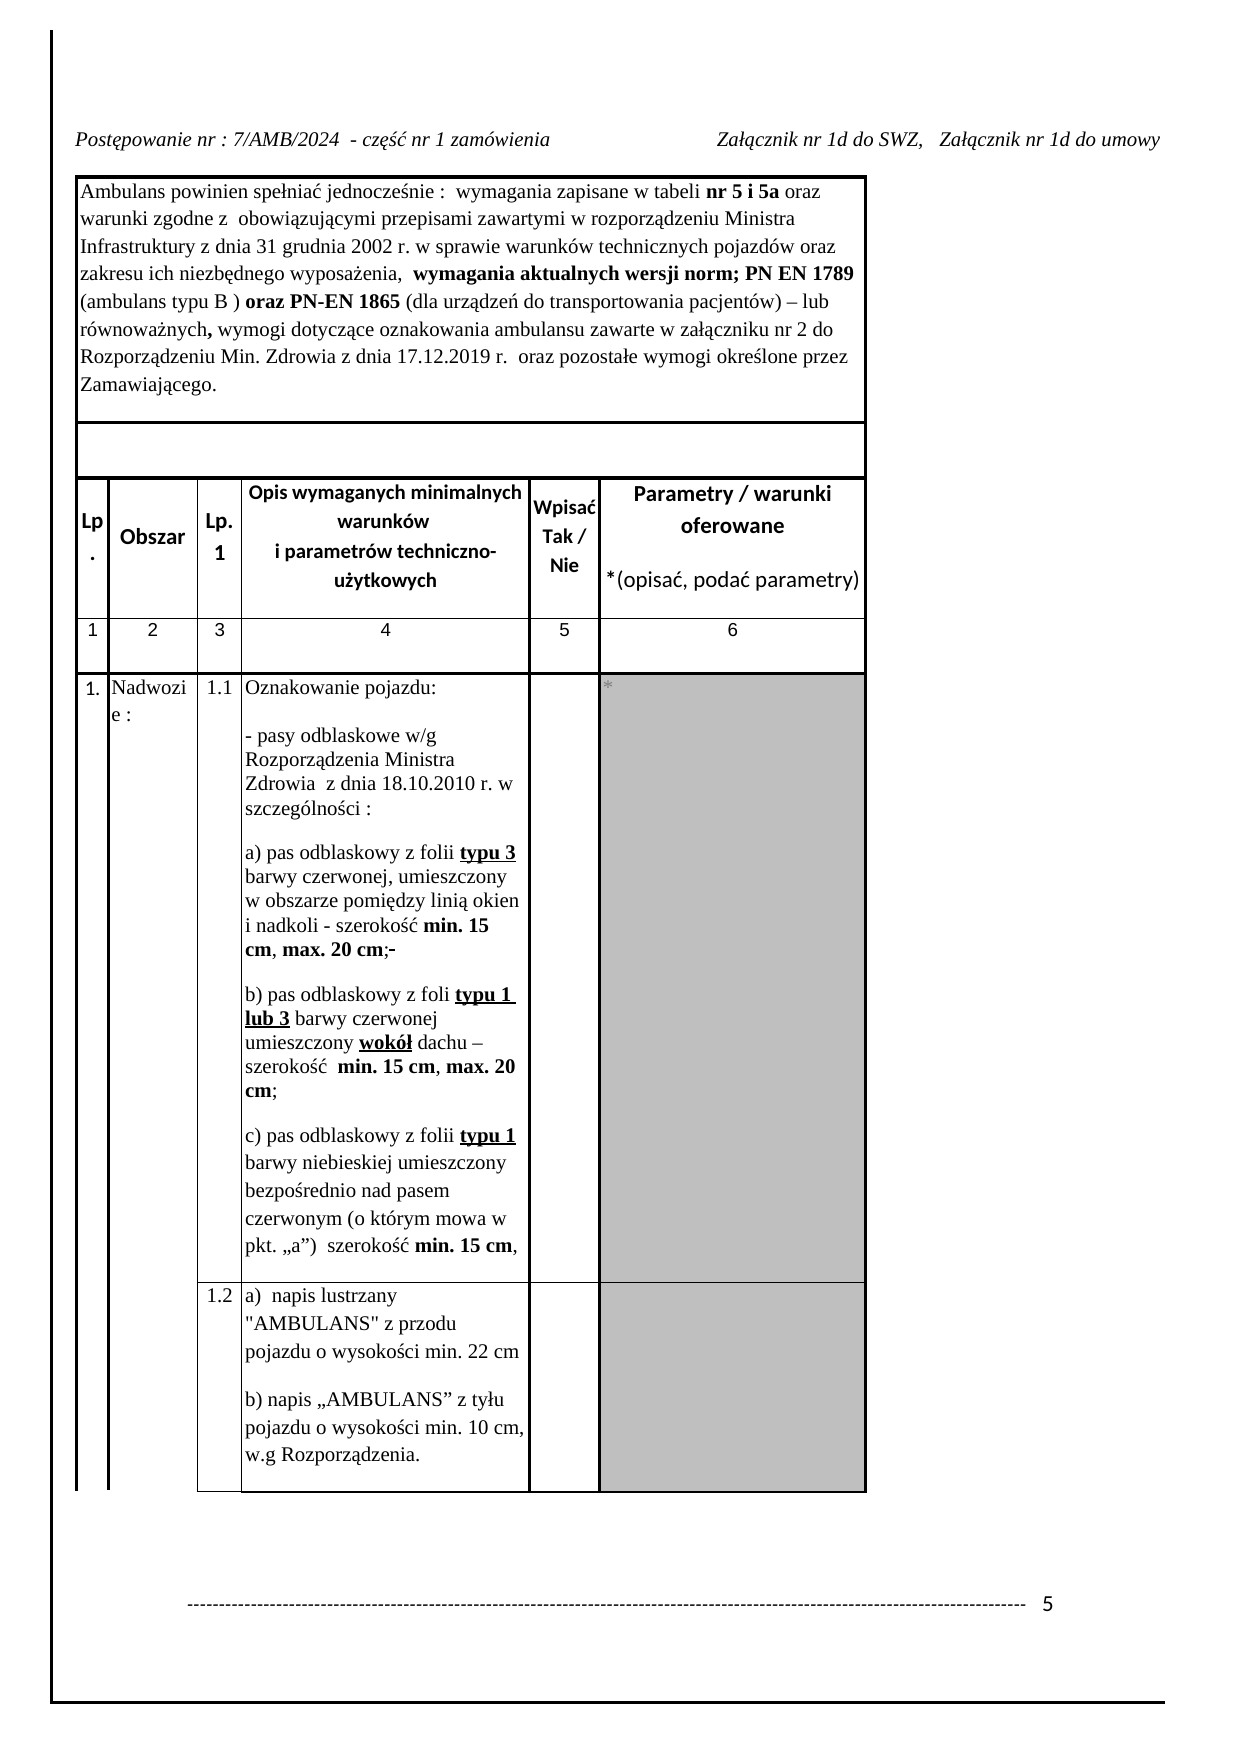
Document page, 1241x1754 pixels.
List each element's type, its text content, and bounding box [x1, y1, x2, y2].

table_cell Nadwozie : [108, 675, 197, 1491]
table_cell [531, 675, 598, 1282]
table_cell 4 [242, 619, 528, 672]
table_cell 1.1 [198, 675, 241, 1282]
table_cell 3 [198, 619, 241, 672]
table_cell Oznakowanie pojazdu: - pasy odblaskowe w/g Rozporządzenia Ministra Zdrowia z dnia 18.10.2010 r. w szczególności : a) pas odblaskowy z folii typu 3 barwy czerwonej, umieszczony w obszarze pomiędzy linią okien i nadkoli - szerokość min. 15 cm, max. 20 cm; b) pas odblaskowy z foli typu 1 lub 3 barwy czerwonej umieszczony wokół dachu – szerokość min. 15 cm, max. 20 cm; c) pas odblaskowy z folii typu 1 barwy niebieskiej umieszczony bezpośrednio nad pasem czerwonym (o którym mowa w pkt. „a”) szerokość min. 15 cm, [242, 675, 528, 1282]
table_cell 1.2 [198, 1283, 241, 1491]
table_cell Lp.1 [198, 480, 241, 617]
table_cell 2 [110, 619, 197, 672]
table_cell a) napis lustrzany "AMBULANS" z przodu pojazdu o wysokości min. 22 cm b) napis „AMBULANS” z tyłu pojazdu o wysokości min. 10 cm, w.g Rozporządzenia. [242, 1283, 528, 1491]
table_cell [601, 1283, 864, 1491]
table_cell Obszar [110, 480, 197, 617]
table_cell Parametry / warunki oferowane *(opisać, podać parametry) [601, 480, 864, 617]
table_cell [531, 1283, 598, 1491]
table_cell 1. [78, 675, 108, 1491]
table_cell Lp. [78, 480, 107, 617]
table_cell * [601, 675, 864, 1282]
table_cell Opis wymaganych minimalnych warunków i parametrów techniczno-użytkowych [242, 480, 528, 617]
table_cell 6 [601, 619, 864, 672]
table_cell 1 [78, 619, 107, 672]
table_cell [78, 424, 864, 476]
table_cell Ambulans powinien spełniać jednocześnie : wymagania zapisane w tabeli nr 5 i 5a oraz warunki zgodne z obowiązującymi przepisami zawartymi w rozporządzeniu Ministra Infrastruktury z dnia 31 grudnia 2002 r. w sprawie warunków technicznych pojazdów oraz zakresu ich niezbędnego wyposażenia, wymagania aktualnych wersji norm; PN EN 1789 (ambulans typu B ) oraz PN-EN 1865 (dla urządzeń do transportowania pacjentów) – lub równoważnych, wymogi dotyczące oznakowania ambulansu zawarte w załączniku nr 2 do Rozporządzeniu Min. Zdrowia z dnia 17.12.2019 r. oraz pozostałe wymogi określone przez Zamawiającego. [78, 179, 864, 421]
table_cell Wpisać Tak / Nie [531, 480, 598, 617]
table_cell 5 [531, 619, 598, 672]
